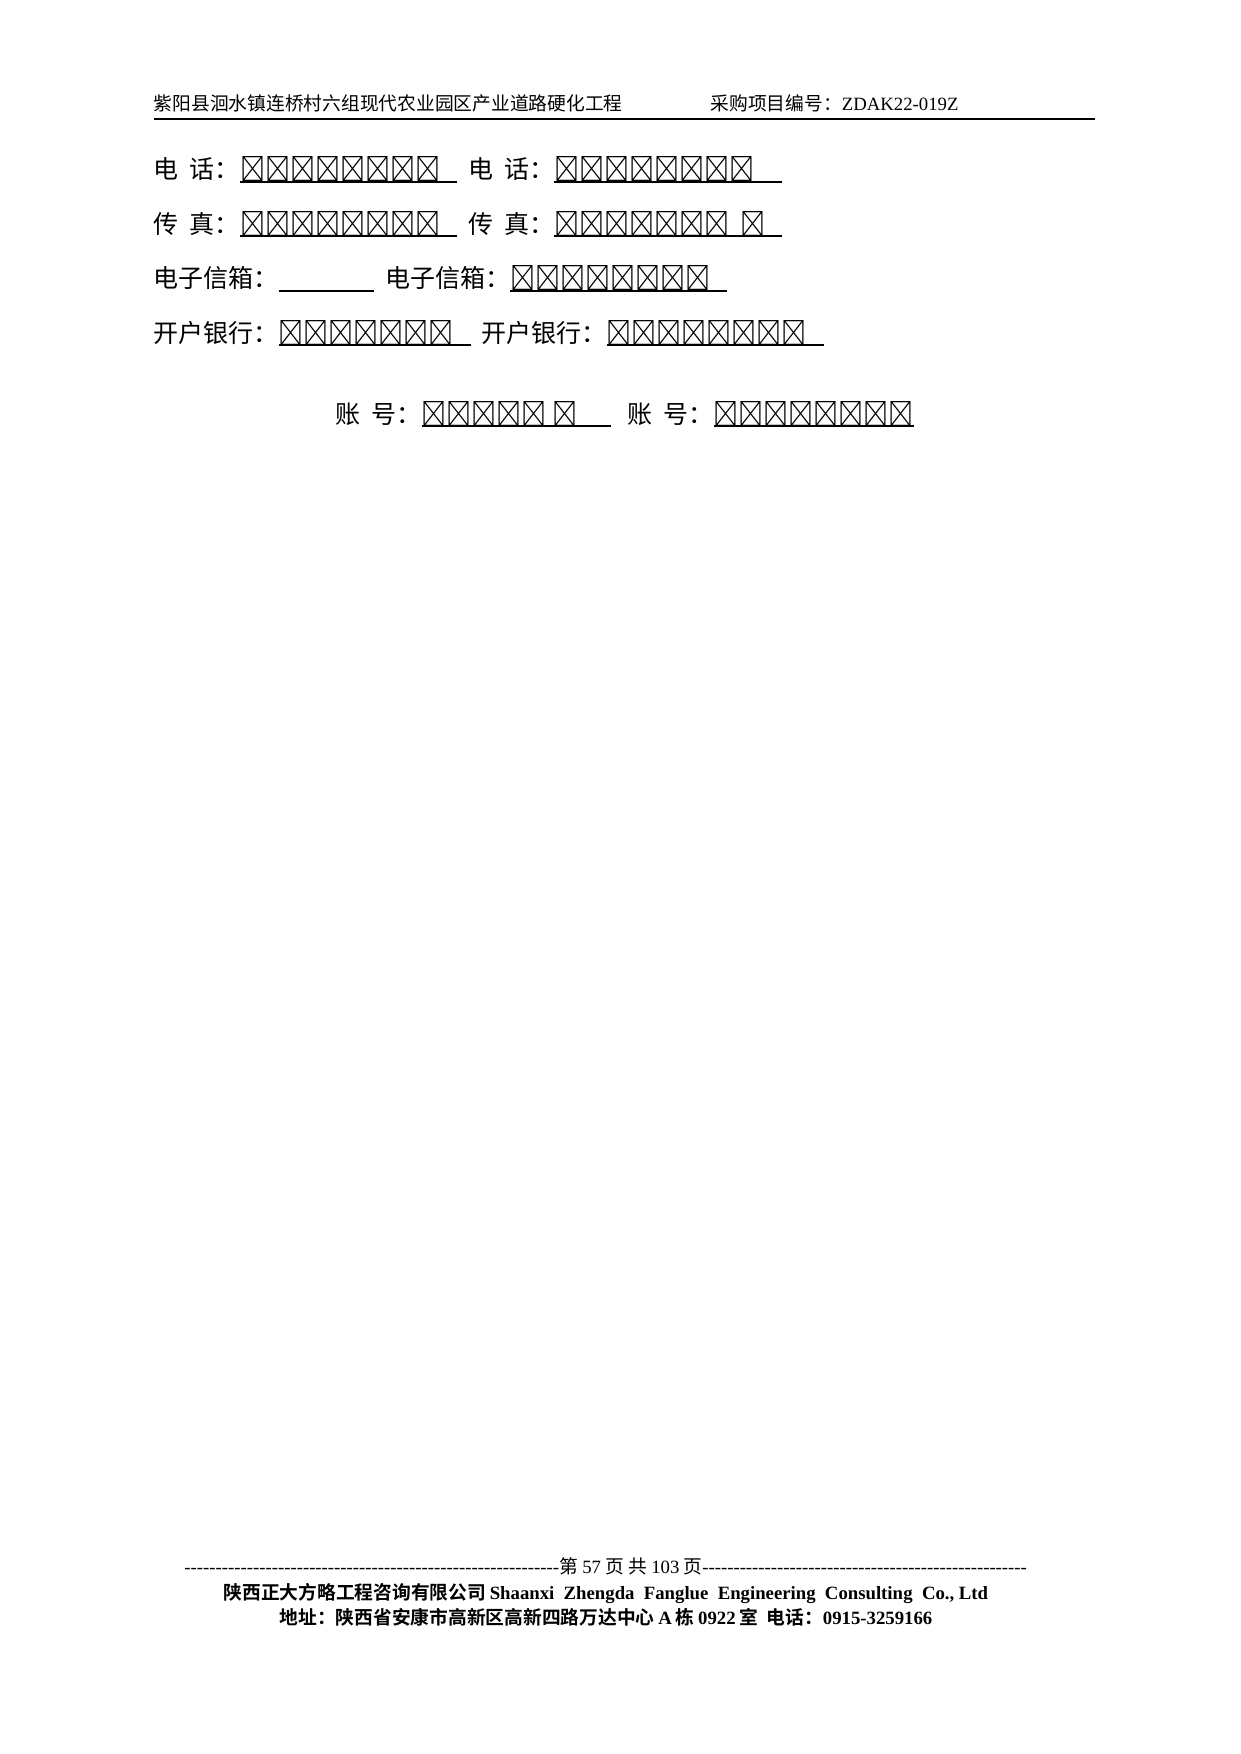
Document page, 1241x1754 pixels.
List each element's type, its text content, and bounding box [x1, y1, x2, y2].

text 账 号：  账 号：第六章 响应文件格式 [153, 380, 1095, 434]
text 电 话： 电 话： [153, 150, 1095, 186]
text 开户银行： 开户银行： [153, 313, 1095, 349]
text 传 真： 传 真：  [153, 204, 1095, 241]
text 电子信箱： 电子信箱： [153, 259, 1095, 295]
